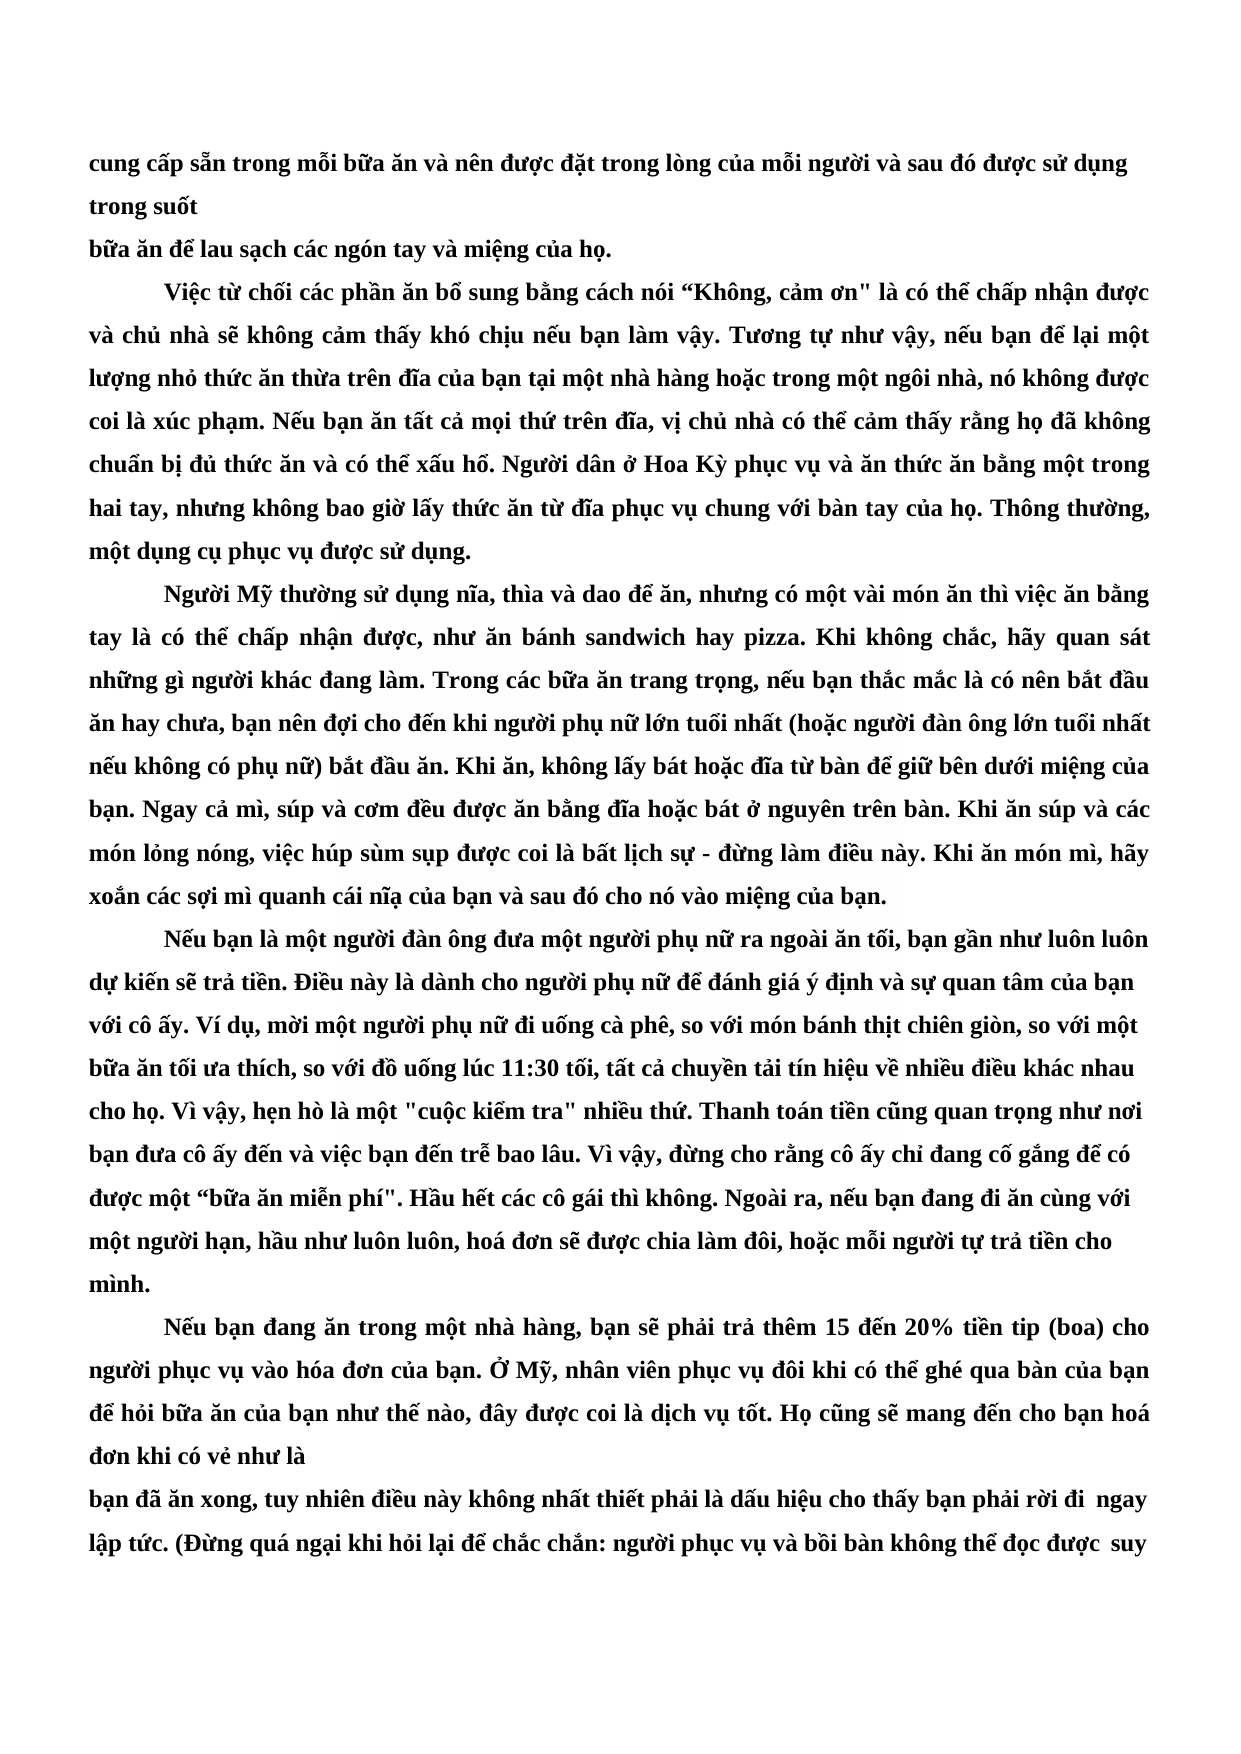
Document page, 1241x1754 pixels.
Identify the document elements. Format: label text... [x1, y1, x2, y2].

text Việc từ chối các phần ăn bổ sung bằng cách nói “Không, cảm ơn" là có thể chấp nhận được và chủ nhà sẽ không cảm thấy khó chịu nếu bạn làm vậy. Tương tự như vậy, nếu bạn để lại một lượng nhỏ thức ăn thừa trên đĩa của bạn tại một nhà hàng hoặc trong một ngôi nhà, nó không được coi là xúc phạm. Nếu bạn ăn tất cả mọi thứ trên đĩa, vị chủ nhà có thể cảm thấy rằng họ đã không chuẩn bị đủ thức ăn và có thể xấu hổ. Người dân ở Hoa Kỳ phục vụ và ăn thức ăn bằng một trong hai tay, nhưng không bao giờ lấy thức ăn từ đĩa phục vụ chung với bàn tay của họ. Thông thường, một dụng cụ phục vụ được sử dụng. [88, 277, 1152, 564]
text Người Mỹ thường sử dụng nĩa, thìa và dao để ăn, nhưng có một vài món ăn thì việc ăn bằng tay là có thể chấp nhận được, như ăn bánh sandwich hay pizza. Khi không chắc, hãy quan sát những gì người khác đang làm. Trong các bữa ăn trang trọng, nếu bạn thắc mắc là có nên bắt đầu ăn hay chưa, bạn nên đợi cho đến khi người phụ nữ lớn tuổi nhất (hoặc người đàn ông lớn tuổi nhất nếu không có phụ nữ) bắt đầu ăn. Khi ăn, không lấy bát hoặc đĩa từ bàn để giữ bên dưới miệng của bạn. Ngay cả mì, súp và cơm đều được ăn bằng đĩa hoặc bát ở nguyên trên bàn. Khi ăn súp và các món lỏng nóng, việc húp sùm sụp được coi là bất lịch sự - đừng làm điều này. Khi ăn món mì, hãy xoắn các sợi mì quanh cái nĩạ của bạn và sau đó cho nó vào miệng của bạn. [88, 579, 1152, 909]
text lập tức. (Đừng quá ngại khi hỏi lại để chắc chắn: người phục vụ và bồi bàn không thể đọc được suy [88, 1528, 1165, 1556]
text trong suốt [88, 191, 1165, 219]
text Nếu bạn là một người đàn ông đưa một người phụ nữ ra ngoài ăn tối, bạn gần như luôn luôn dự kiến sẽ trả tiền. Điều này là dành cho người phụ nữ để đánh giá ý định và sự quan tâm của bạn với cô ấy. Ví dụ, mời một người phụ nữ đi uống cà phê, so với món bánh thịt chiên giòn, so với một bữa ăn tối ưa thích, so với đồ uống lúc 11:30 tối, tất cả chuyền tải tín hiệu về nhiều điều khác nhau cho họ. Vì vậy, hẹn hò là một "cuộc kiểm tra" nhiều thứ. Thanh toán tiền cũng quan trọng như nơi bạn đưa cô ấy đến và việc bạn đến trễ bao lâu. Vì vậy, đừng cho rằng cô ấy chỉ đang cố gắng để có được một “bữa ăn miễn phí". Hầu hết các cô gái thì không. Ngoài ra, nếu bạn đang đi ăn cùng với một người hạn, hầu như luôn luôn, hoá đơn sẽ được chia làm đôi, hoặc mỗi người tự trả tiền cho mình. [88, 924, 1151, 1298]
text bữa ăn để lau sạch các ngón tay và miệng của họ. [88, 234, 1165, 263]
text bạn đã ăn xong, tuy nhiên điều này không nhất thiết phải là dấu hiệu cho thấy bạn phải rời đi ngay [88, 1484, 1165, 1513]
text Nếu bạn đang ăn trong một nhà hàng, bạn sẽ phải trả thêm 15 đến 20% tiền tip (boa) cho người phục vụ vào hóa đơn của bạn. Ở Mỹ, nhân viên phục vụ đôi khi có thể ghé qua bàn của bạn để hỏi bữa ăn của bạn như thế nào, đây được coi là dịch vụ tốt. Họ cũng sẽ mang đến cho bạn hoá đơn khi có vẻ như là [88, 1312, 1152, 1470]
text cung cấp sẵn trong mỗi bữa ăn và nên được đặt trong lòng của mỗi người và sau đó được sử dụng [88, 148, 1165, 176]
